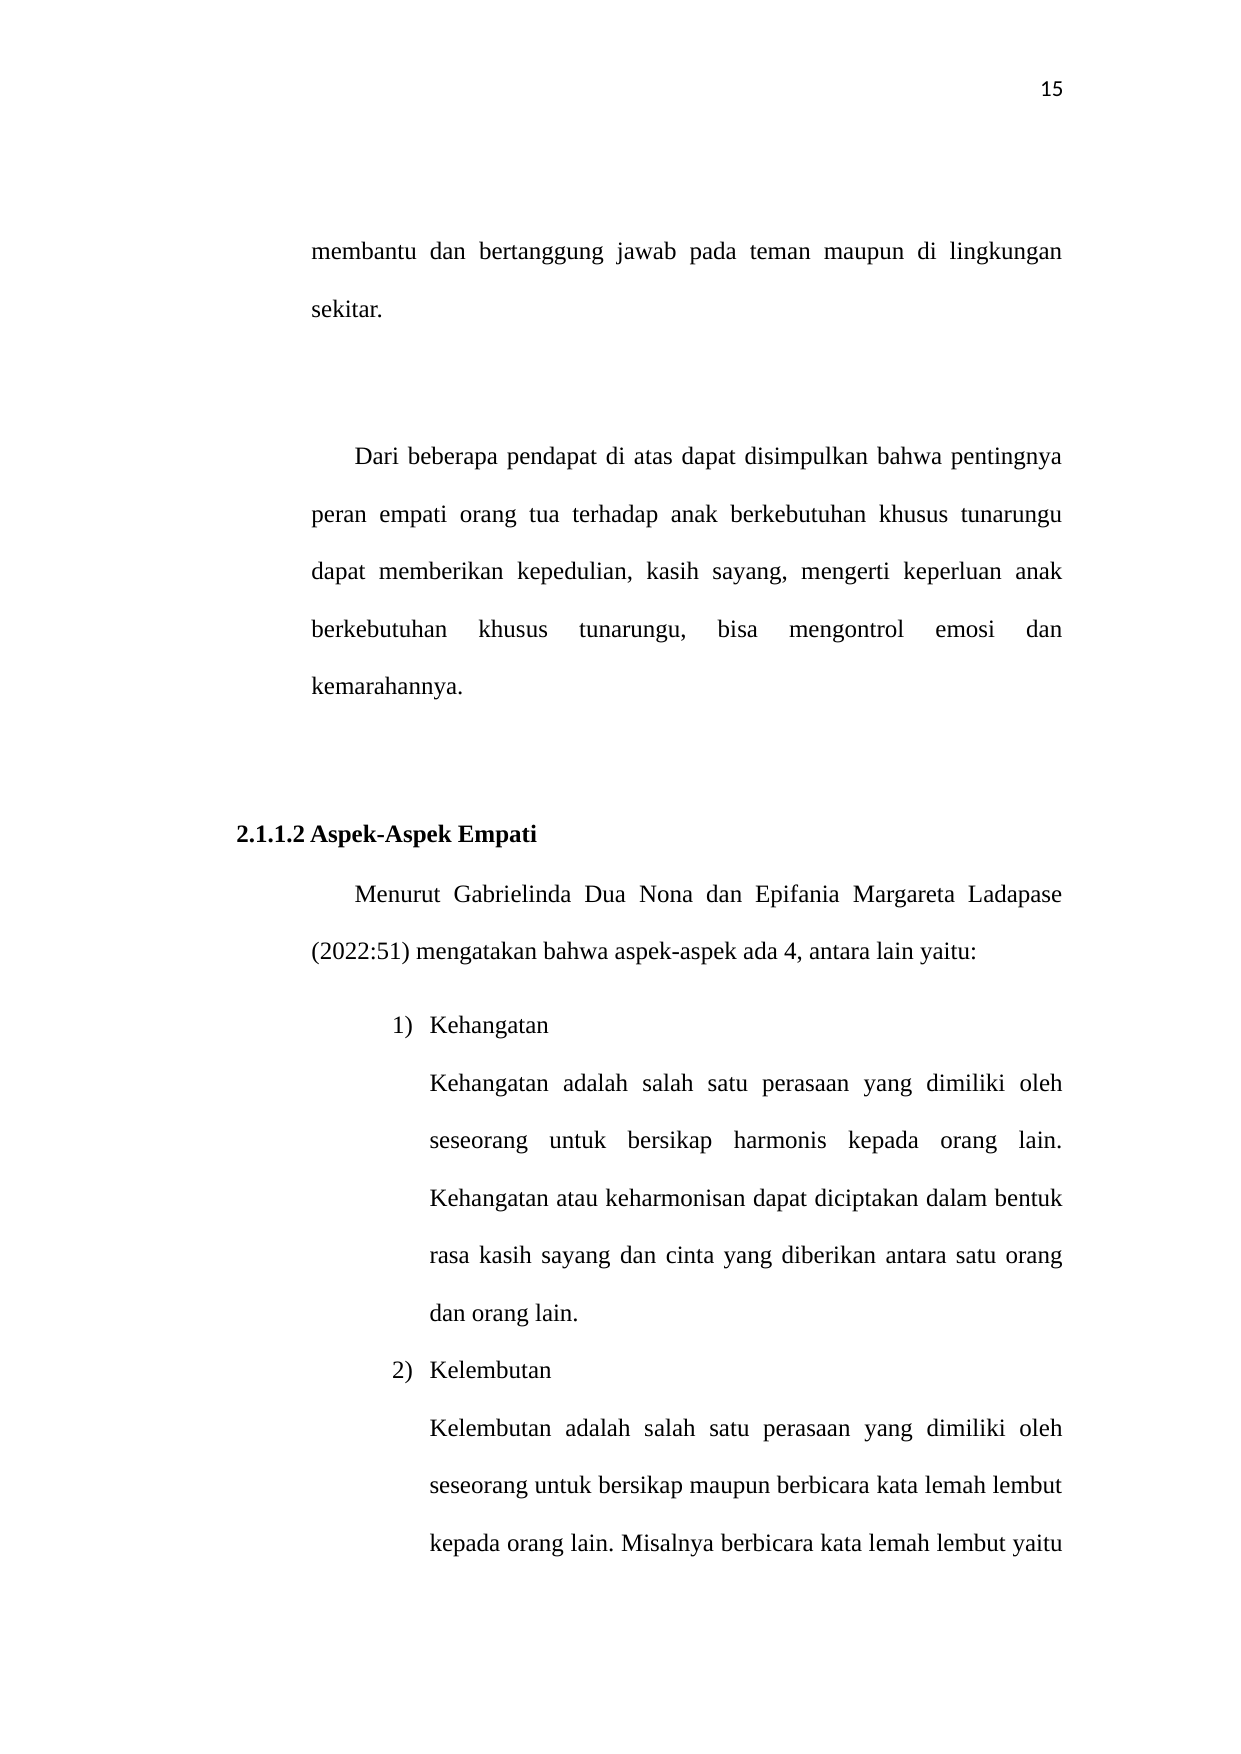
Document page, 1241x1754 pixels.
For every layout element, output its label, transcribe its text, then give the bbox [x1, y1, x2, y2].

list Kehangatan [392, 1010, 1063, 1039]
text Dari beberapa pendapat di atas dapat disimpulkan bahwa pentingnya peran empati orang tua terhadap anak berkebutuhan khusus tunarungu dapat memberikan kepedulian, kasih sayang, mengerti keperluan anak berkebutuhan khusus tunarungu, bisa mengontrol emosi dan kemarahannya. [311, 441, 1063, 700]
text 2.1.1.2 Aspek-Aspek Empati [236, 819, 1063, 848]
list Kelembutan [392, 1355, 1063, 1384]
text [311, 236, 1063, 322]
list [429, 1413, 1063, 1557]
text Menurut Gabrielinda Dua Nona dan Epifania Margareta Ladapase (2022:51) mengatakan bahwa aspek-aspek ada 4, antara lain yaitu: [311, 879, 1063, 965]
list Kehangatan adalah salah satu perasaan yang dimiliki oleh seseorang untuk bersikap harmonis kepada orang lain. Kehangatan atau keharmonisan dapat diciptakan dalam bentuk rasa kasih sayang dan cinta yang diberikan antara satu orang dan orang lain. [429, 1068, 1063, 1327]
